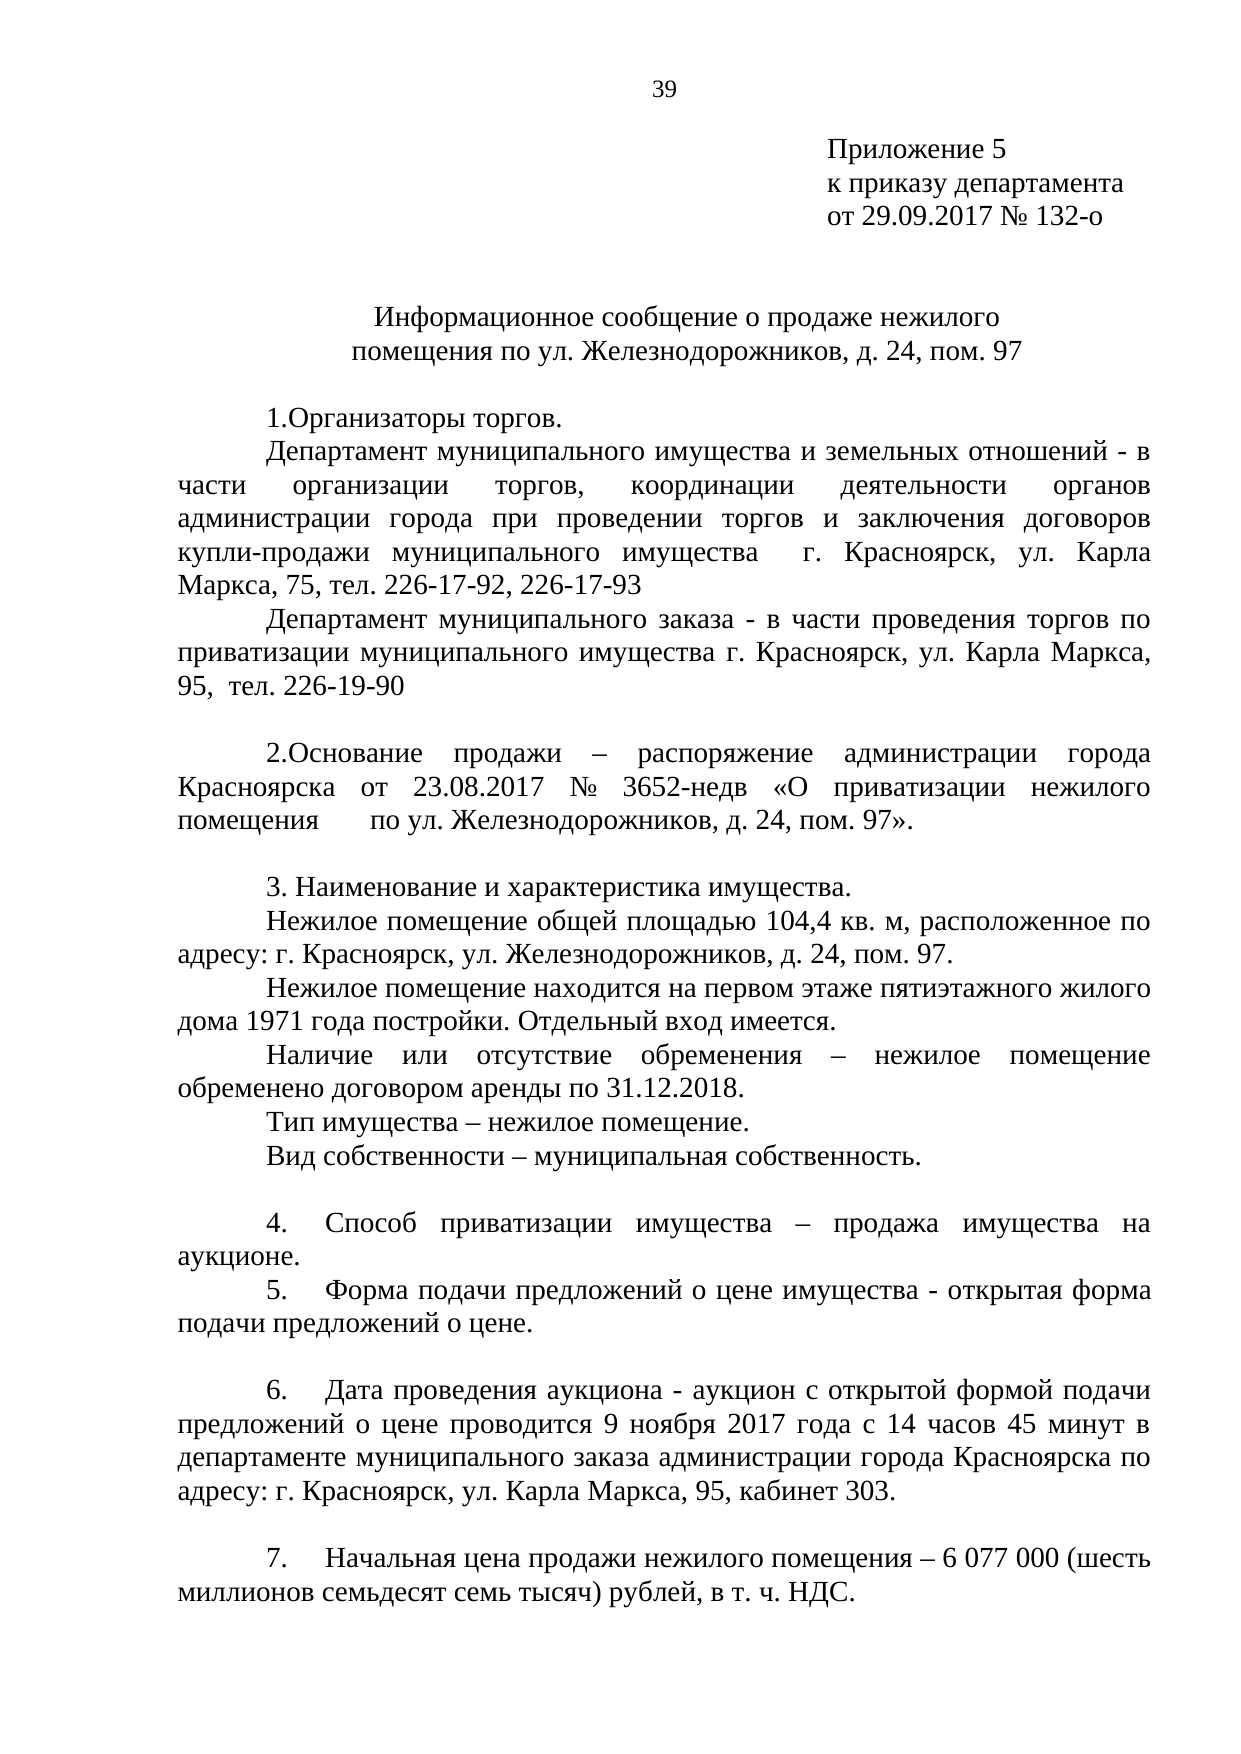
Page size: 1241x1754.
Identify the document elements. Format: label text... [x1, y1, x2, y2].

text Департамент муниципального имущества и земельных отношений - в части организации торгов, координации деятельности органов администрации города при проведении торгов и заключения договоров купли-продажи муниципального имущества г. Красноярск, ул. Карла Маркса, 75, тел. 226-17-92, 226-17-93 [177, 433, 1152, 601]
text Нежилое помещение общей площадью 104,4 кв. м, расположенное по адресу: г. Красноярск, ул. Железнодорожников, д. 24, пом. 97. [177, 903, 1152, 970]
text 3. Наименование и характеристика имущества. [177, 869, 1152, 903]
text Тип имущества – нежилое помещение. [177, 1104, 1152, 1138]
list Основание продажи – распоряжение администрации города Красноярска от 23.08.2017 № 3652-недв «О приватизации нежилого помещения по ул. Железнодорожников, д. 24, пом. 97». [177, 735, 1152, 836]
list Способ приватизации имущества – продажа имущества на аукционе. [177, 1205, 1152, 1272]
subtitle Приложение 5 [827, 131, 1152, 165]
text от 29.09.2017 № 132-о [827, 198, 1152, 232]
text Департамент муниципального заказа - в части проведения торгов по приватизации муниципального имущества г. Красноярск, ул. Карла Маркса, 95, тел. 226-19-90 [177, 601, 1152, 702]
text Нежилое помещение находится на первом этаже пятиэтажного жилого дома 1971 года постройки. Отдельный вход имеется. [177, 970, 1152, 1037]
subtitle помещения по ул. Железнодорожников, д. 24, пом. 97 [177, 333, 1152, 366]
list Форма подачи предложений о цене имущества - открытая форма подачи предложений о цене. [177, 1272, 1152, 1339]
list Начальная цена продажи нежилого помещения – 6 077 000 (шесть миллионов семьдесят семь тысяч) рублей, в т. ч. НДС. [177, 1540, 1152, 1607]
list Дата проведения аукциона - аукцион с открытой формой подачи предложений о цене проводится 9 ноября 2017 года с 14 часов 45 минут в департаменте муниципального заказа администрации города Красноярска по адресу: г. Красноярск, ул. Карла Маркса, 95, кабинет 303. [177, 1372, 1152, 1507]
text к приказу департамента [827, 165, 1152, 198]
text Вид собственности – муниципальная собственность. [177, 1138, 1152, 1171]
subtitle Информационное сообщение о продаже нежилого [177, 299, 1152, 333]
list Организаторы торгов. [177, 400, 1152, 433]
text Наличие или отсутствие обременения – нежилое помещение обременено договором аренды по 31.12.2018. [177, 1037, 1152, 1104]
